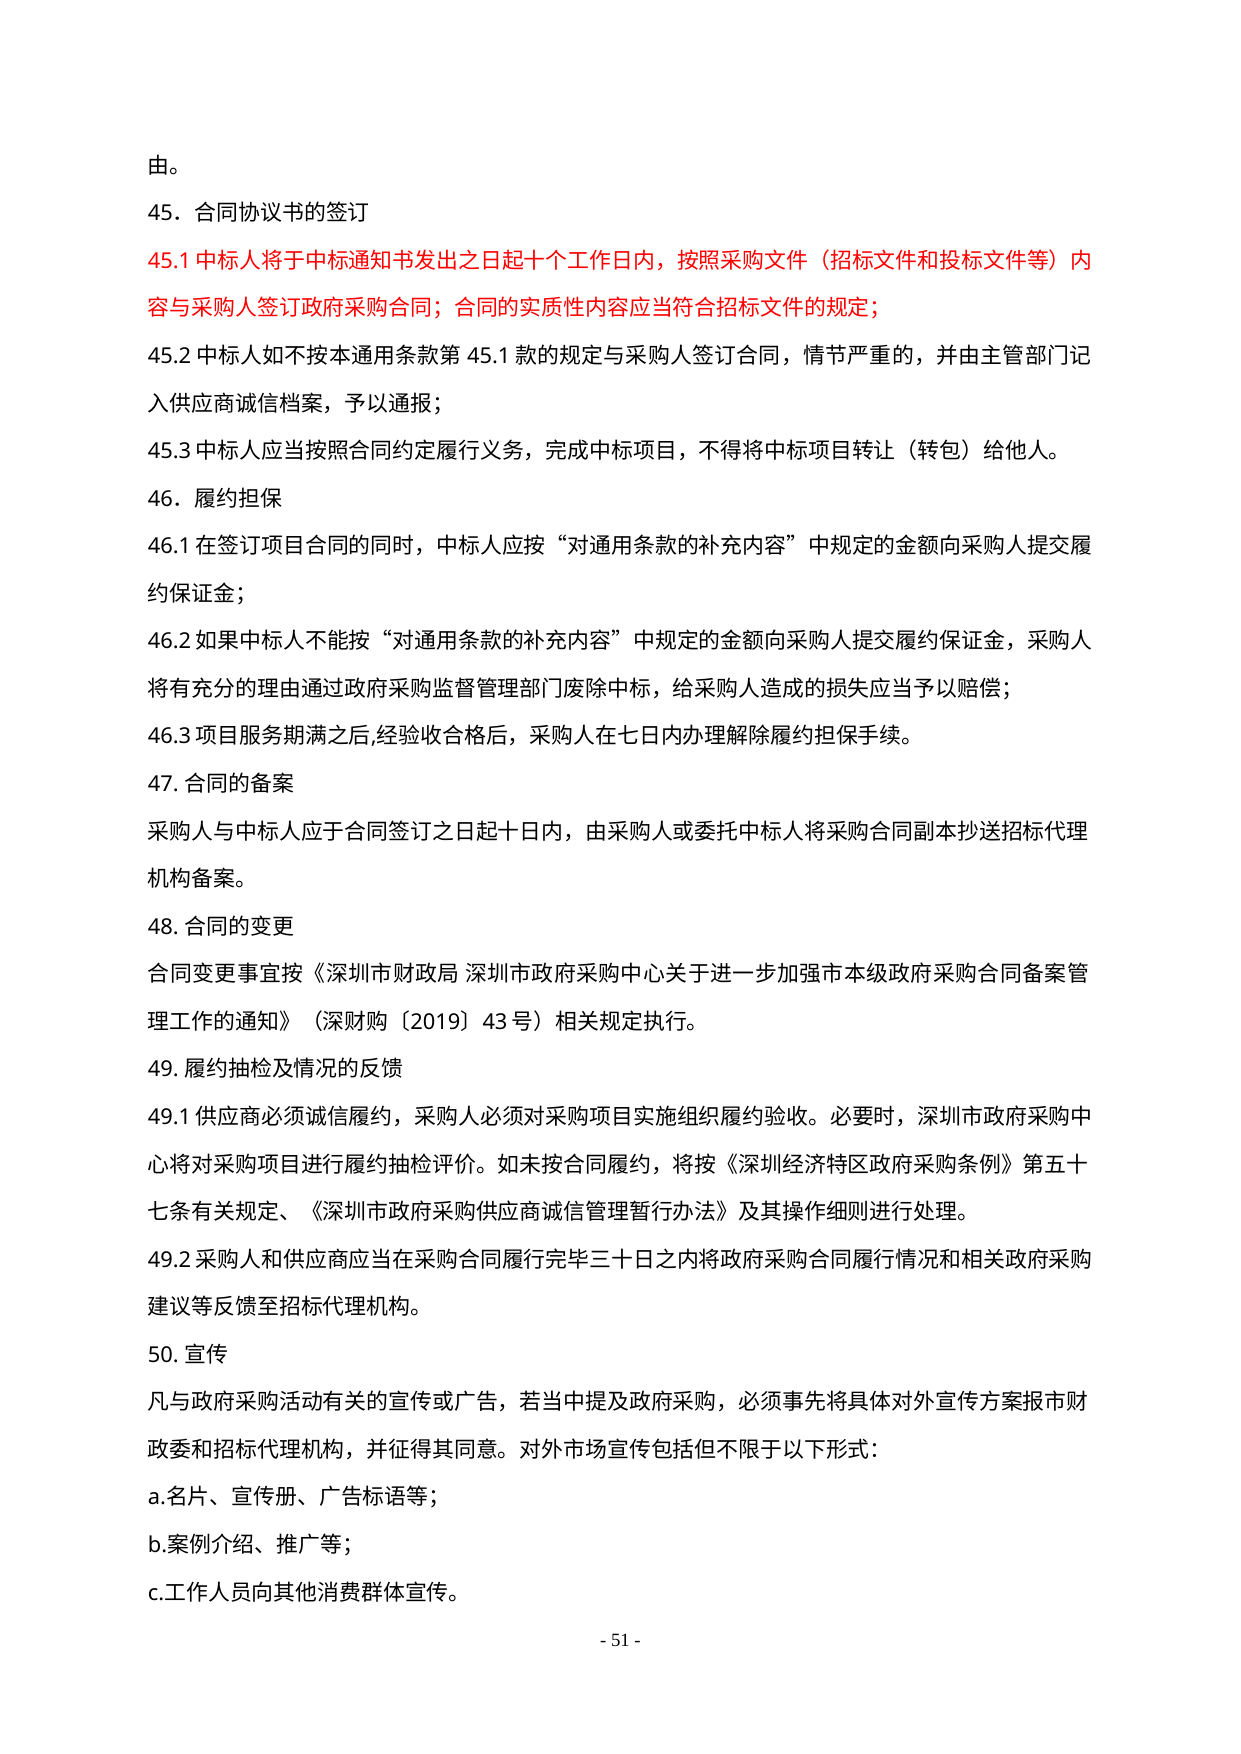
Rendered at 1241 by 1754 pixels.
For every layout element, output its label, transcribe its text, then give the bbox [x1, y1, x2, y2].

text 49. 履约抽检及情况的反馈 [148, 1051, 1092, 1083]
text 46.2如果中标人不能按“对通用条款的补充内容”中规定的金额向采购人提交履约保证金，采购人将有充分的理由通过政府采购监督管理部门废除中标，给采购人造成的损失应当予以赔偿； [148, 623, 1092, 703]
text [148, 148, 1092, 179]
text 48. 合同的变更 [148, 909, 1092, 940]
text 凡与政府采购活动有关的宣传或广告，若当中提及政府采购，必须事先将具体对外宣传方案报市财政委和招标代理机构，并征得其同意。对外市场宣传包括但不限于以下形式： [148, 1384, 1092, 1463]
text b.案例介绍、推广等； [148, 1527, 1092, 1559]
text 采购人与中标人应于合同签订之日起十日内，由采购人或委托中标人将采购合同副本抄送招标代理机构备案。 [148, 814, 1092, 893]
text 49.2采购人和供应商应当在采购合同履行完毕三十日之内将政府采购合同履行情况和相关政府采购建议等反馈至招标代理机构。 [148, 1242, 1092, 1321]
text 合同变更事宜按《深圳市财政局 深圳市政府采购中心关于进一步加强市本级政府采购合同备案管理工作的通知》（深财购〔2019〕43号）相关规定执行。 [148, 956, 1092, 1036]
text 46.1在签订项目合同的同时，中标人应按“对通用条款的补充内容”中规定的金额向采购人提交履约保证金； [148, 528, 1092, 607]
text 47. 合同的备案 [148, 766, 1092, 798]
text c.工作人员向其他消费群体宣传。 [148, 1574, 1092, 1606]
text 45.2中标人如不按本通用条款第45.1款的规定与采购人签订合同，情节严重的，并由主管部门记入供应商诚信档案，予以通报； [148, 338, 1092, 417]
text a.名片、宣传册、广告标语等； [148, 1479, 1092, 1511]
text 45．合同协议书的签订 [148, 195, 1092, 227]
text 50. 宣传 [148, 1337, 1092, 1368]
text 46.3项目服务期满之后,经验收合格后，采购人在七日内办理解除履约担保手续。 [148, 718, 1092, 750]
text 49.1供应商必须诚信履约，采购人必须对采购项目实施组织履约验收。必要时，深圳市政府采购中心将对采购项目进行履约抽检评价。如未按合同履约，将按《深圳经济特区政府采购条例》第五十七条有关规定、《深圳市政府采购供应商诚信管理暂行办法》及其操作细则进行处理。 [148, 1099, 1092, 1226]
text 45.3中标人应当按照合同约定履行义务，完成中标项目，不得将中标项目转让（转包）给他人。 [148, 433, 1092, 465]
text 46．履约担保 [148, 481, 1092, 512]
text 45.1中标人将于中标通知书发出之日起十个工作日内，按照采购文件（招标文件和投标文件等）内容与采购人签订政府采购合同；合同的实质性内容应当符合招标文件的规定； [148, 243, 1092, 322]
